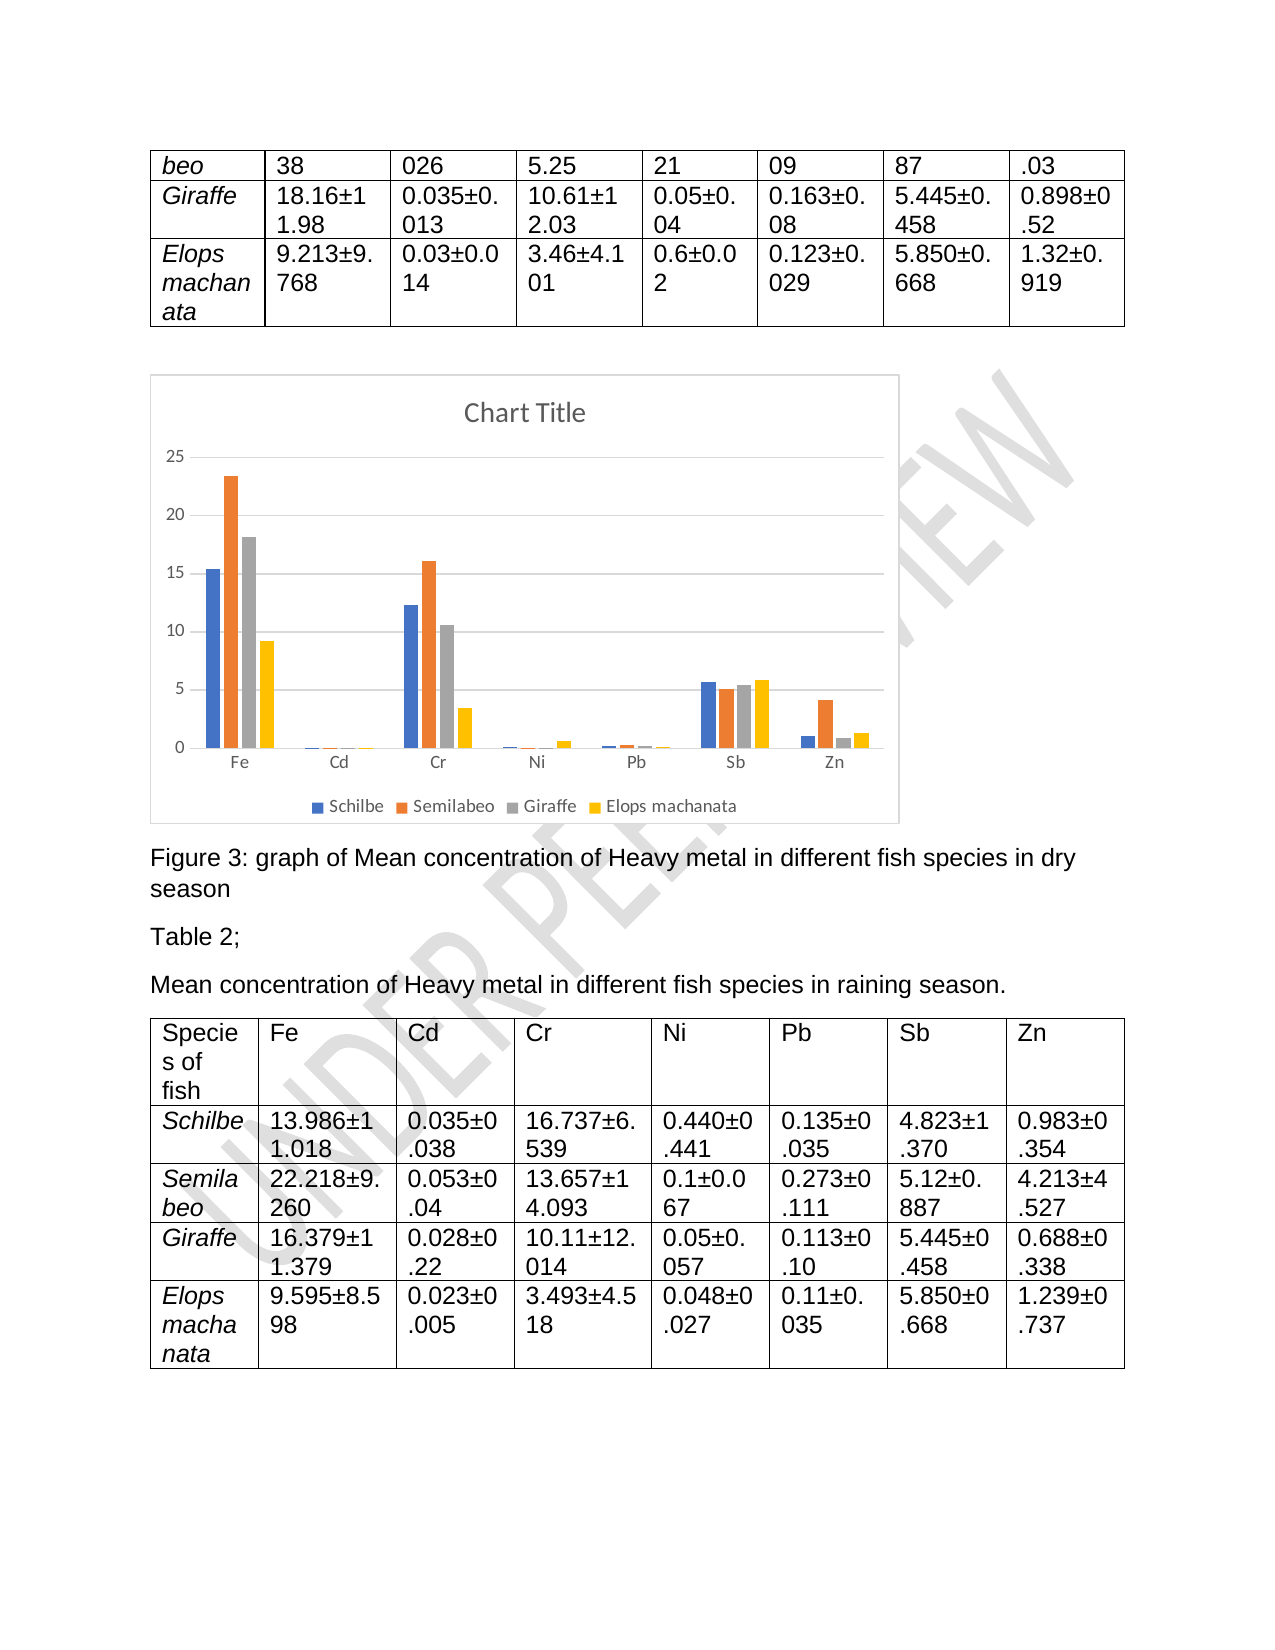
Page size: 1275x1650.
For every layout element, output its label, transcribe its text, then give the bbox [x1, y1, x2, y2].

table_header Zn [1007, 1019, 1124, 1105]
table_cell 0.048±0.027 [652, 1281, 769, 1368]
table_header Fe [259, 1019, 396, 1105]
table_cell 0.163±0.08 [758, 181, 883, 238]
table_cell 0.03±0.014 [391, 239, 516, 326]
table_cell 0.05±0.04 [643, 181, 757, 238]
table_cell 0.123±0.029 [758, 239, 883, 326]
text Table 2; [150, 922, 1125, 951]
table_cell 0.440±0.441 [652, 1106, 769, 1163]
table_cell Schilbe [151, 1106, 258, 1163]
table_cell Elops machanata [151, 239, 264, 326]
table_cell 0.045±0.026 [391, 151, 516, 180]
table_cell 22.218±9.260 [259, 1164, 396, 1222]
table_cell 0.113±0.10 [770, 1223, 887, 1280]
table_cell 5.12±0.887 [884, 151, 1009, 180]
table_cell 4.213±4.527 [1007, 1164, 1124, 1222]
table_cell 0.1±0.067 [652, 1164, 769, 1222]
table_header Species of fish [151, 1019, 258, 1105]
table_header Sb [888, 1019, 1006, 1105]
table_cell 4.823±1.370 [888, 1106, 1006, 1163]
table_cell Giraffe [151, 1223, 258, 1280]
table_cell 9.213±9.768 [266, 239, 390, 326]
table_cell 0.135±0.035 [770, 1106, 887, 1163]
table_header Cr [515, 1019, 651, 1105]
table_cell 9.595±8.598 [259, 1281, 396, 1368]
table_cell 0.035±0.038 [397, 1106, 514, 1163]
table_cell Giraffe [151, 181, 264, 238]
text Mean concentration of Heavy metal in different fish species in raining season. [150, 970, 1125, 998]
table_cell 0.07±0.21 [643, 151, 757, 180]
table_cell 0.983±0.354 [1007, 1106, 1124, 1163]
table_cell 0.898±0.52 [1010, 181, 1124, 238]
table_cell 0.035±0.013 [391, 181, 516, 238]
table_cell Semilabeo [151, 151, 264, 180]
table_cell 0.028±0.22 [397, 1223, 514, 1280]
table_header Cd [397, 1019, 514, 1105]
table_cell 5.445±0.458 [884, 181, 1009, 238]
table_cell 1.32±0.919 [1010, 239, 1124, 326]
table_cell 16.13±15.25 [517, 151, 642, 180]
text Figure 3: graph of Mean concentration of Heavy metal in different fish species in dry season [150, 843, 1125, 903]
table_cell 0.053±0.04 [397, 1164, 514, 1222]
table_cell Elops machanata [151, 1281, 258, 1368]
table_cell 5.445±0.458 [888, 1223, 1006, 1280]
table_header Pb [770, 1019, 887, 1105]
table_cell 4.185±6.03 [1010, 151, 1124, 180]
table_cell 0.023±0.005 [397, 1281, 514, 1368]
table_cell 0.688±0.338 [1007, 1223, 1124, 1280]
table_cell 10.61±12.03 [517, 181, 642, 238]
table_cell 16.379±11.379 [259, 1223, 396, 1280]
table_cell 10.11±12.014 [515, 1223, 651, 1280]
table_cell 5.12±0.887 [888, 1164, 1006, 1222]
table_cell 3.493±4.518 [515, 1281, 651, 1368]
table_cell 0.6±0.02 [643, 239, 757, 326]
table_cell 0.11±0.035 [770, 1281, 887, 1368]
table_cell 3.46±4.101 [517, 239, 642, 326]
table_cell Semilabeo [151, 1164, 258, 1222]
table_cell 0.273±0.111 [770, 1164, 887, 1222]
table_cell 18.16±11.98 [266, 181, 390, 238]
table_cell 5.850±0.668 [888, 1281, 1006, 1368]
table_header Ni [652, 1019, 769, 1105]
table_cell 13.657±14.093 [515, 1164, 651, 1222]
table_cell 0.32±0.209 [758, 151, 883, 180]
table_cell 13.986±11.018 [259, 1106, 396, 1163]
table_cell 0.05±0.057 [652, 1223, 769, 1280]
table_cell 16.737±6.539 [515, 1106, 651, 1163]
table_cell 1.239±0.737 [1007, 1281, 1124, 1368]
table_cell 5.850±0.668 [884, 239, 1009, 326]
table_cell 23.42±1.38 [266, 151, 390, 180]
